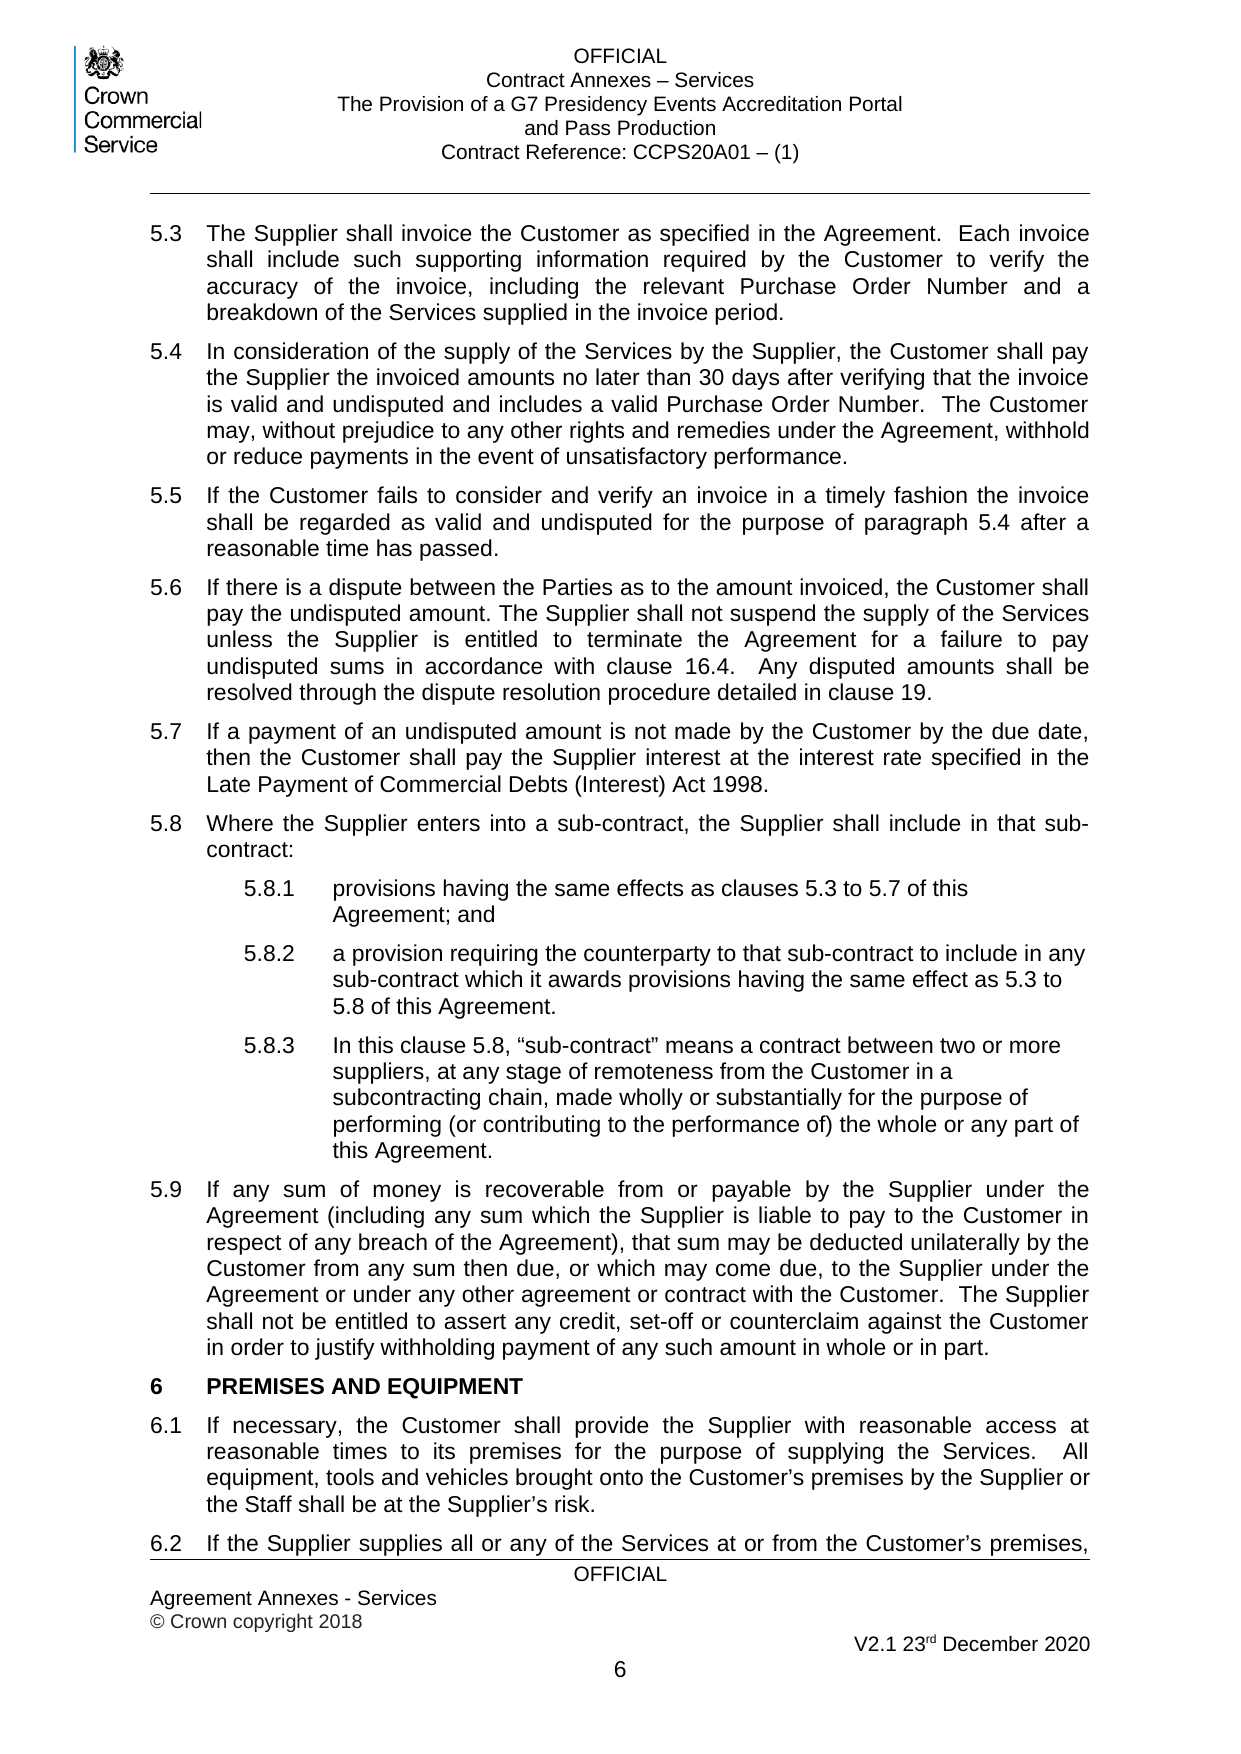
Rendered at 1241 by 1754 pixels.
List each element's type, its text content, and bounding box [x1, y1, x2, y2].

subtitle If necessary, the Customer shall provide the Supplier with reasonable access at reasonable times to its premises for the purpose of supplying the Services. All equipment, tools and vehicles brought onto the Customer’s premises by the Supplier or the Staff shall be at the Supplier’s risk. [150, 1412, 1090, 1517]
list provisions having the same effects as clauses 5.3 to 5.7 of this Agreement; and [244, 875, 1090, 927]
subtitle In consideration of the supply of the Services by the Supplier, the Customer shall pay the Supplier the invoiced amounts no later than 30 days after verifying that the invoice is valid and undisputed and includes a valid Purchase Order Number. The Customer may, without prejudice to any other rights and remedies under the Agreement, withhold or reduce payments in the event of unsatisfactory performance. [150, 338, 1090, 470]
subtitle Where the Supplier enters into a sub-contract, the Supplier shall include in that sub-contract: [150, 809, 1090, 862]
subtitle If a payment of an undisputed amount is not made by the Customer by the due date, then the Customer shall pay the Supplier interest at the interest rate specified in the Late Payment of Commercial Debts (Interest) Act 1998. [150, 718, 1090, 797]
subtitle The Supplier shall invoice the Customer as specified in the Agreement. Each invoice shall include such supporting information required by the Customer to verify the accuracy of the invoice, including the relevant Purchase Order Number and a breakdown of the Services supplied in the invoice period. [150, 220, 1090, 325]
subtitle If any sum of money is recoverable from or payable by the Supplier under the Agreement (including any sum which the Supplier is liable to pay to the Customer in respect of any breach of the Agreement), that sum may be deducted unilaterally by the Customer from any sum then due, or which may come due, to the Supplier under the Agreement or under any other agreement or contract with the Customer. The Supplier shall not be entitled to assert any credit, set-off or counterclaim against the Customer in order to justify withholding payment of any such amount in whole or in part. [150, 1176, 1090, 1360]
subtitle If there is a dispute between the Parties as to the amount invoiced, the Customer shall pay the undisputed amount. The Supplier shall not suspend the supply of the Services unless the Supplier is entitled to terminate the Agreement for a failure to pay undisputed sums in accordance with clause 16.4. Any disputed amounts shall be resolved through the dispute resolution procedure detailed in clause 19. [150, 574, 1090, 706]
list In this clause 5.8, “sub-contract” means a contract between two or more suppliers, at any stage of remoteness from the Customer in a subcontracting chain, made wholly or substantially for the purpose of performing (or contributing to the performance of) the whole or any part of this Agreement. [244, 1032, 1090, 1163]
list a provision requiring the counterparty to that sub-contract to include in any sub-contract which it awards provisions having the same effect as 5.3 to 5.8 of this Agreement. [244, 940, 1090, 1019]
picture [73, 45, 202, 153]
subtitle If the Customer fails to consider and verify an invoice in a timely fashion the invoice shall be regarded as valid and undisputed for the purpose of paragraph 5.4 after a reasonable time has passed. [150, 482, 1090, 561]
subtitle Premises and equipment [150, 1373, 1090, 1399]
